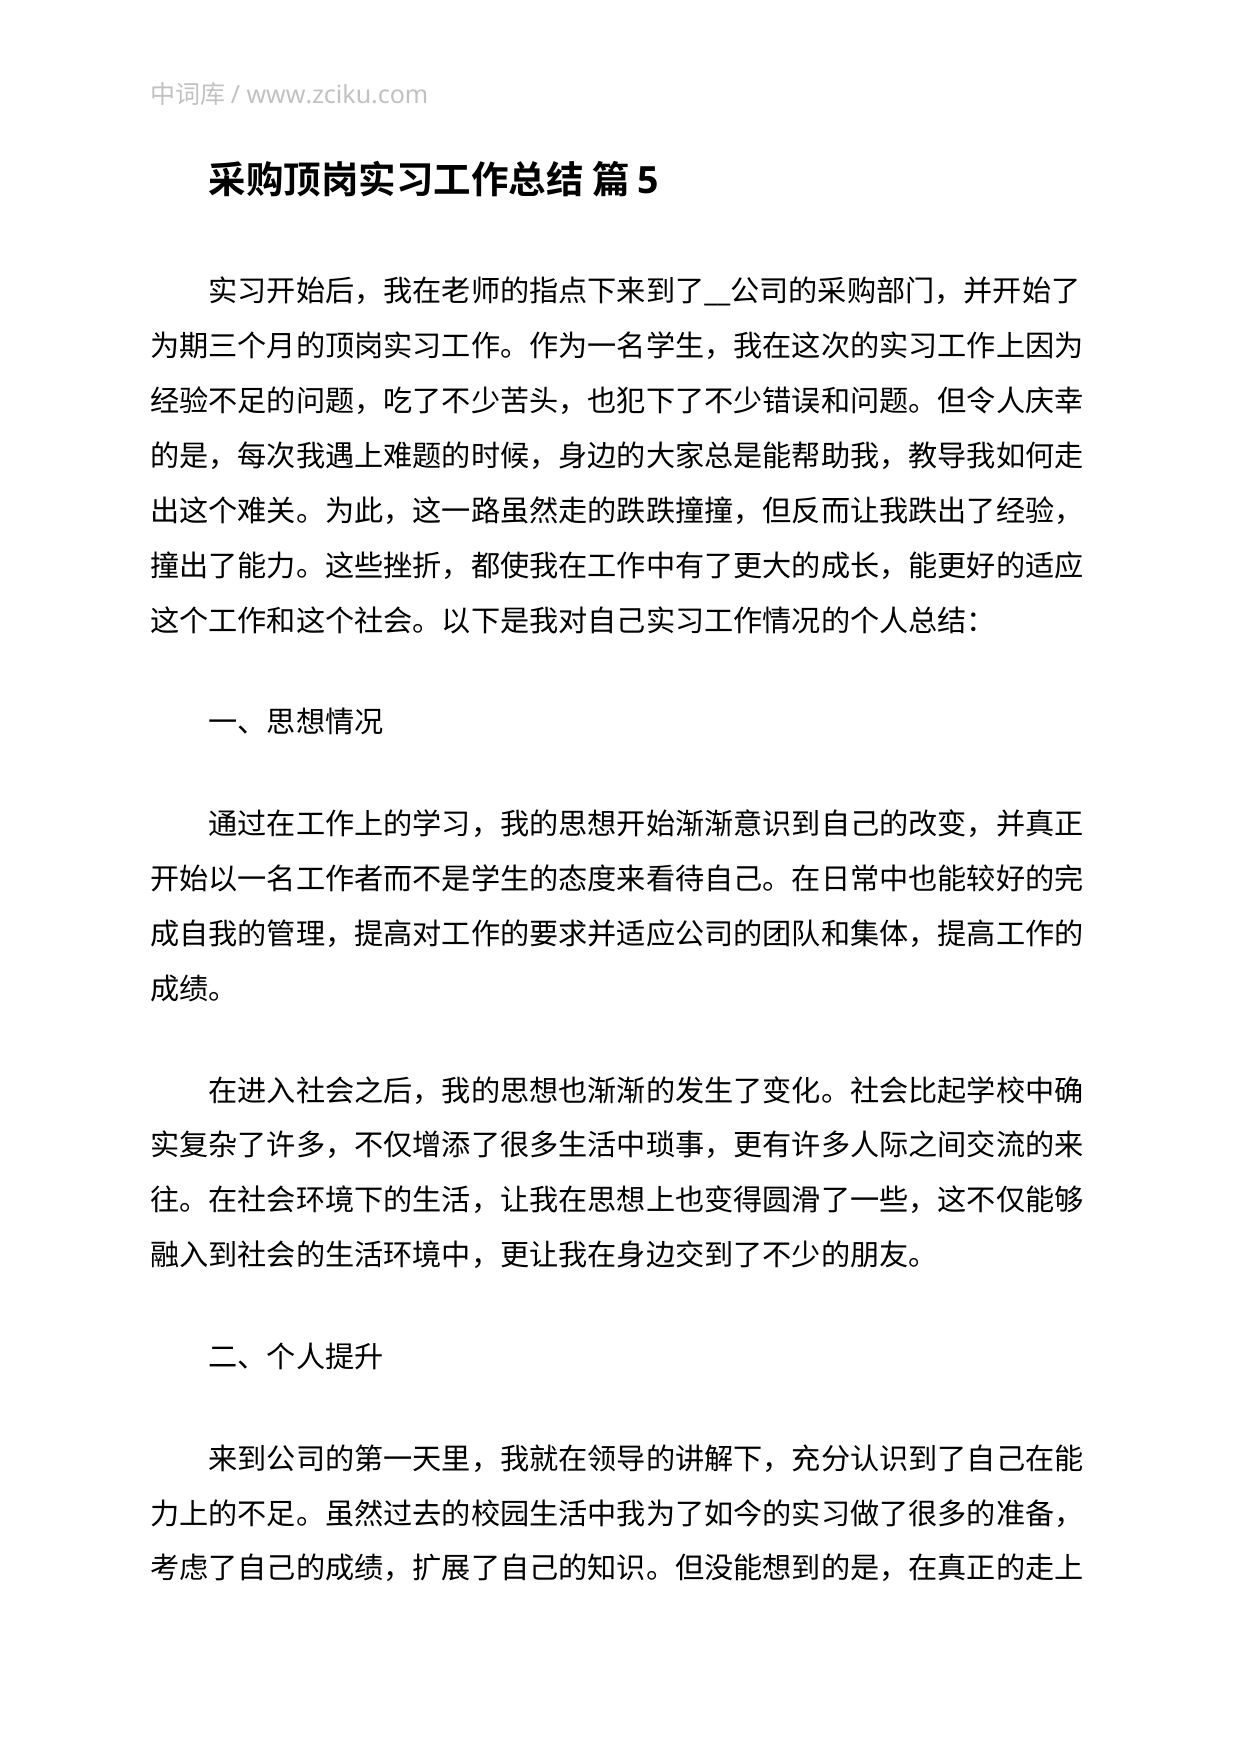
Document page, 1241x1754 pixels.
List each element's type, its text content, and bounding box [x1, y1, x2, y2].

text 二、个人提升 [150, 1333, 1090, 1376]
text 在进入社会之后，我的思想也渐渐的发生了变化。社会比起学校中确实复杂了许多，不仅增添了很多生活中琐事，更有许多人际之间交流的来往。在社会环境下的生活，让我在思想上也变得圆滑了一些，这不仅能够融入到社会的生活环境中，更让我在身边交到了不少的朋友。 [150, 1067, 1090, 1274]
text 实习开始后，我在老师的指点下来到了__公司的采购部门，并开始了为期三个月的顶岗实习工作。作为一名学生，我在这次的实习工作上因为经验不足的问题，吃了不少苦头，也犯下了不少错误和问题。但令人庆幸的是，每次我遇上难题的时候，身边的大家总是能帮助我，教导我如何走出这个难关。为此，这一路虽然走的跌跌撞撞，但反而让我跌出了经验，撞出了能力。这些挫折，都使我在工作中有了更大的成长，能更好的适应这个工作和这个社会。以下是我对自己实习工作情况的个人总结： [150, 268, 1090, 639]
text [150, 1435, 1090, 1587]
text 采购顶岗实习工作总结 篇5 [150, 150, 1090, 204]
text 一、思想情况 [150, 699, 1090, 741]
text 通过在工作上的学习，我的思想开始渐渐意识到自己的改变，并真正开始以一名工作者而不是学生的态度来看待自己。在日常中也能较好的完成自我的管理，提高对工作的要求并适应公司的团队和集体，提高工作的成绩。 [150, 801, 1090, 1008]
